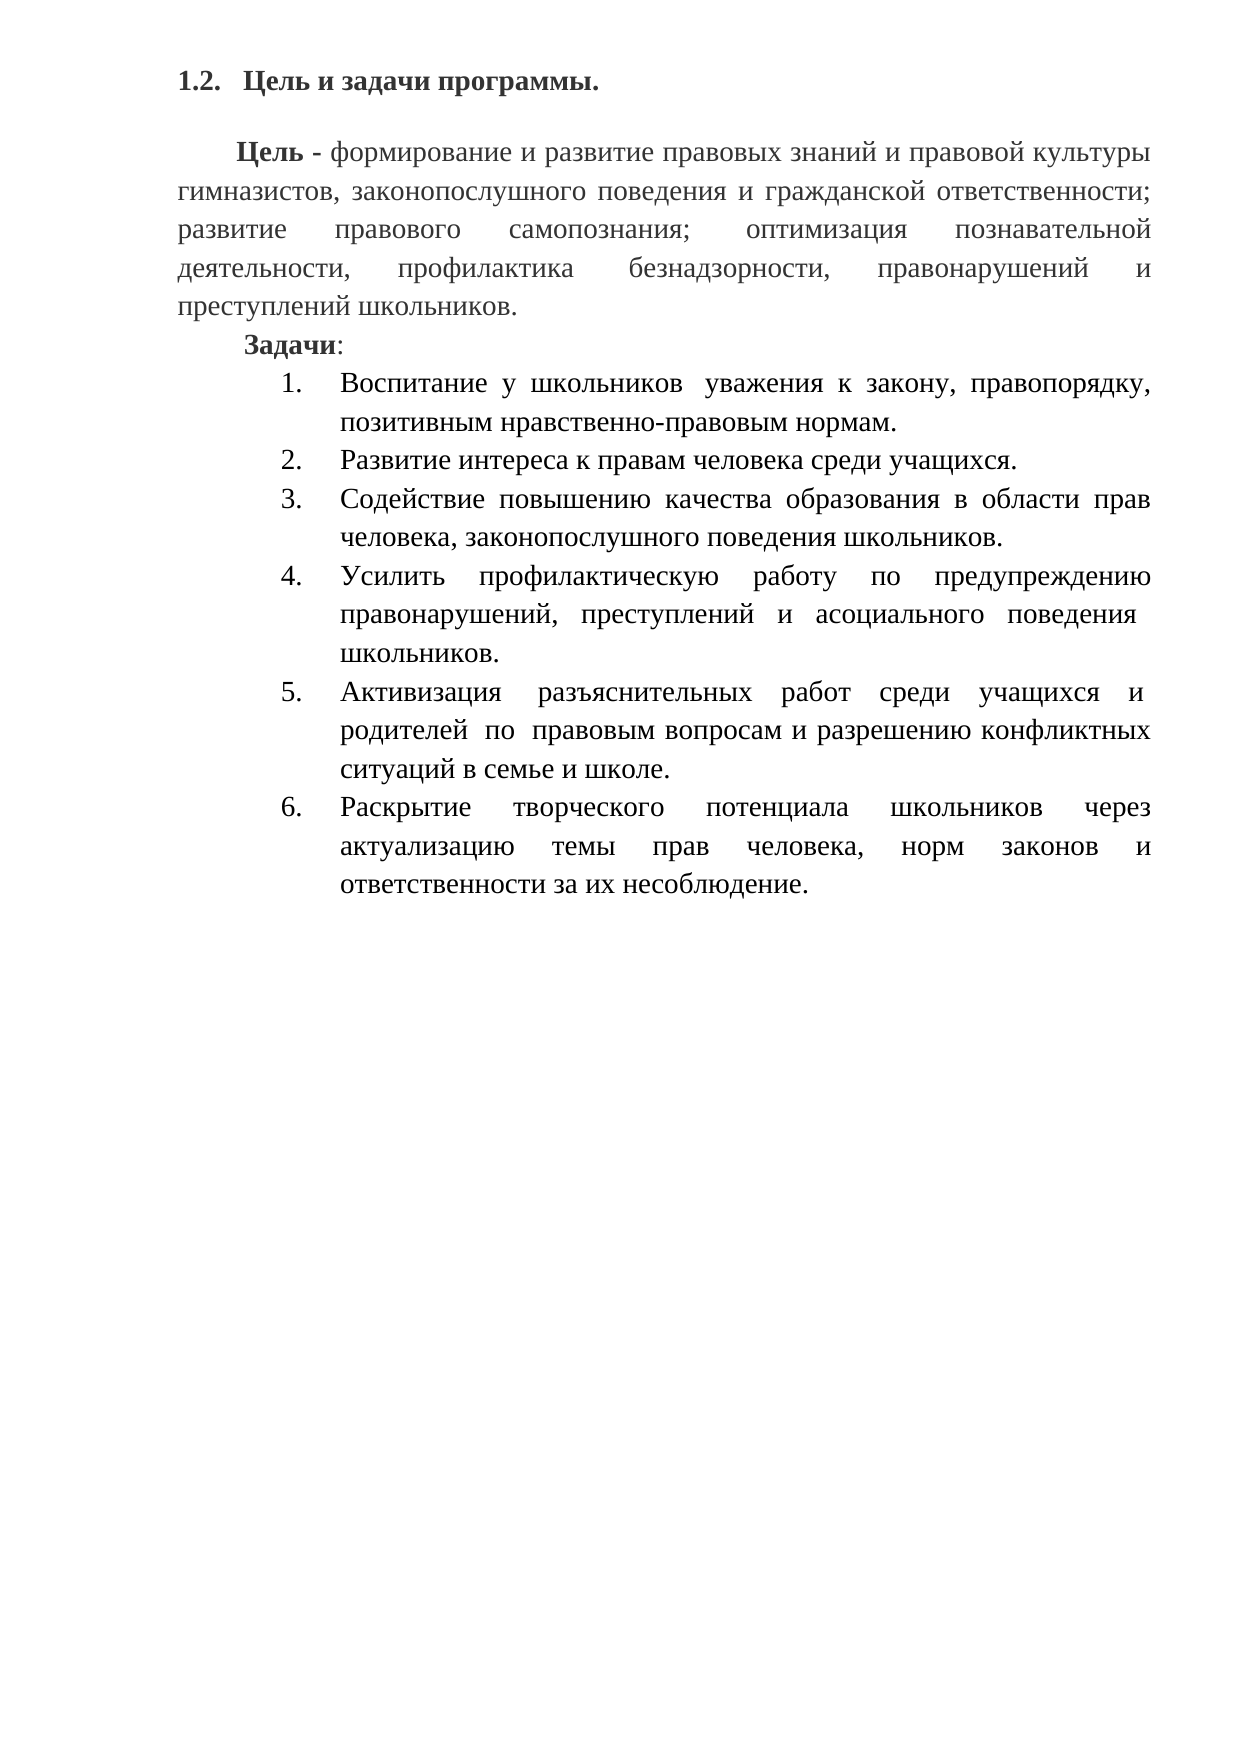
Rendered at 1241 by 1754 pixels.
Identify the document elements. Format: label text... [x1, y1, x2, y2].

list Развитие интереса к правам человека среди учащихся. [281, 442, 1152, 476]
list Воспитание у школьников уважения к закону, правопорядку, позитивным нравственно-правовым нормам. [281, 365, 1152, 437]
text 1.2. Цель и задачи программы. [177, 59, 1152, 97]
list Содействие повышению качества образования в области прав человека, законопослушного поведения школьников. [281, 481, 1152, 553]
list Активизация разъяснительных работ среди учащихся и родителей по правовым вопросам и разрешению конфликтных ситуаций в семье и школе. [281, 674, 1152, 784]
text Задачи: [177, 327, 1152, 360]
list Усилить профилактическую работу по предупреждению правонарушений, преступлений и асоциального поведения школьников. [281, 558, 1152, 669]
text Цель - формирование и развитие правовых знаний и правовой культуры гимназистов, законопослушного поведения и гражданской ответственности; развитие правового самопознания; оптимизация познавательной деятельности, профилактика безнадзорности, правонарушений и преступлений школьников. [177, 134, 1152, 322]
list Раскрытие творческого потенциала школьников через актуализацию темы прав человека, норм законов и ответственности за их несоблюдение. [281, 789, 1152, 900]
